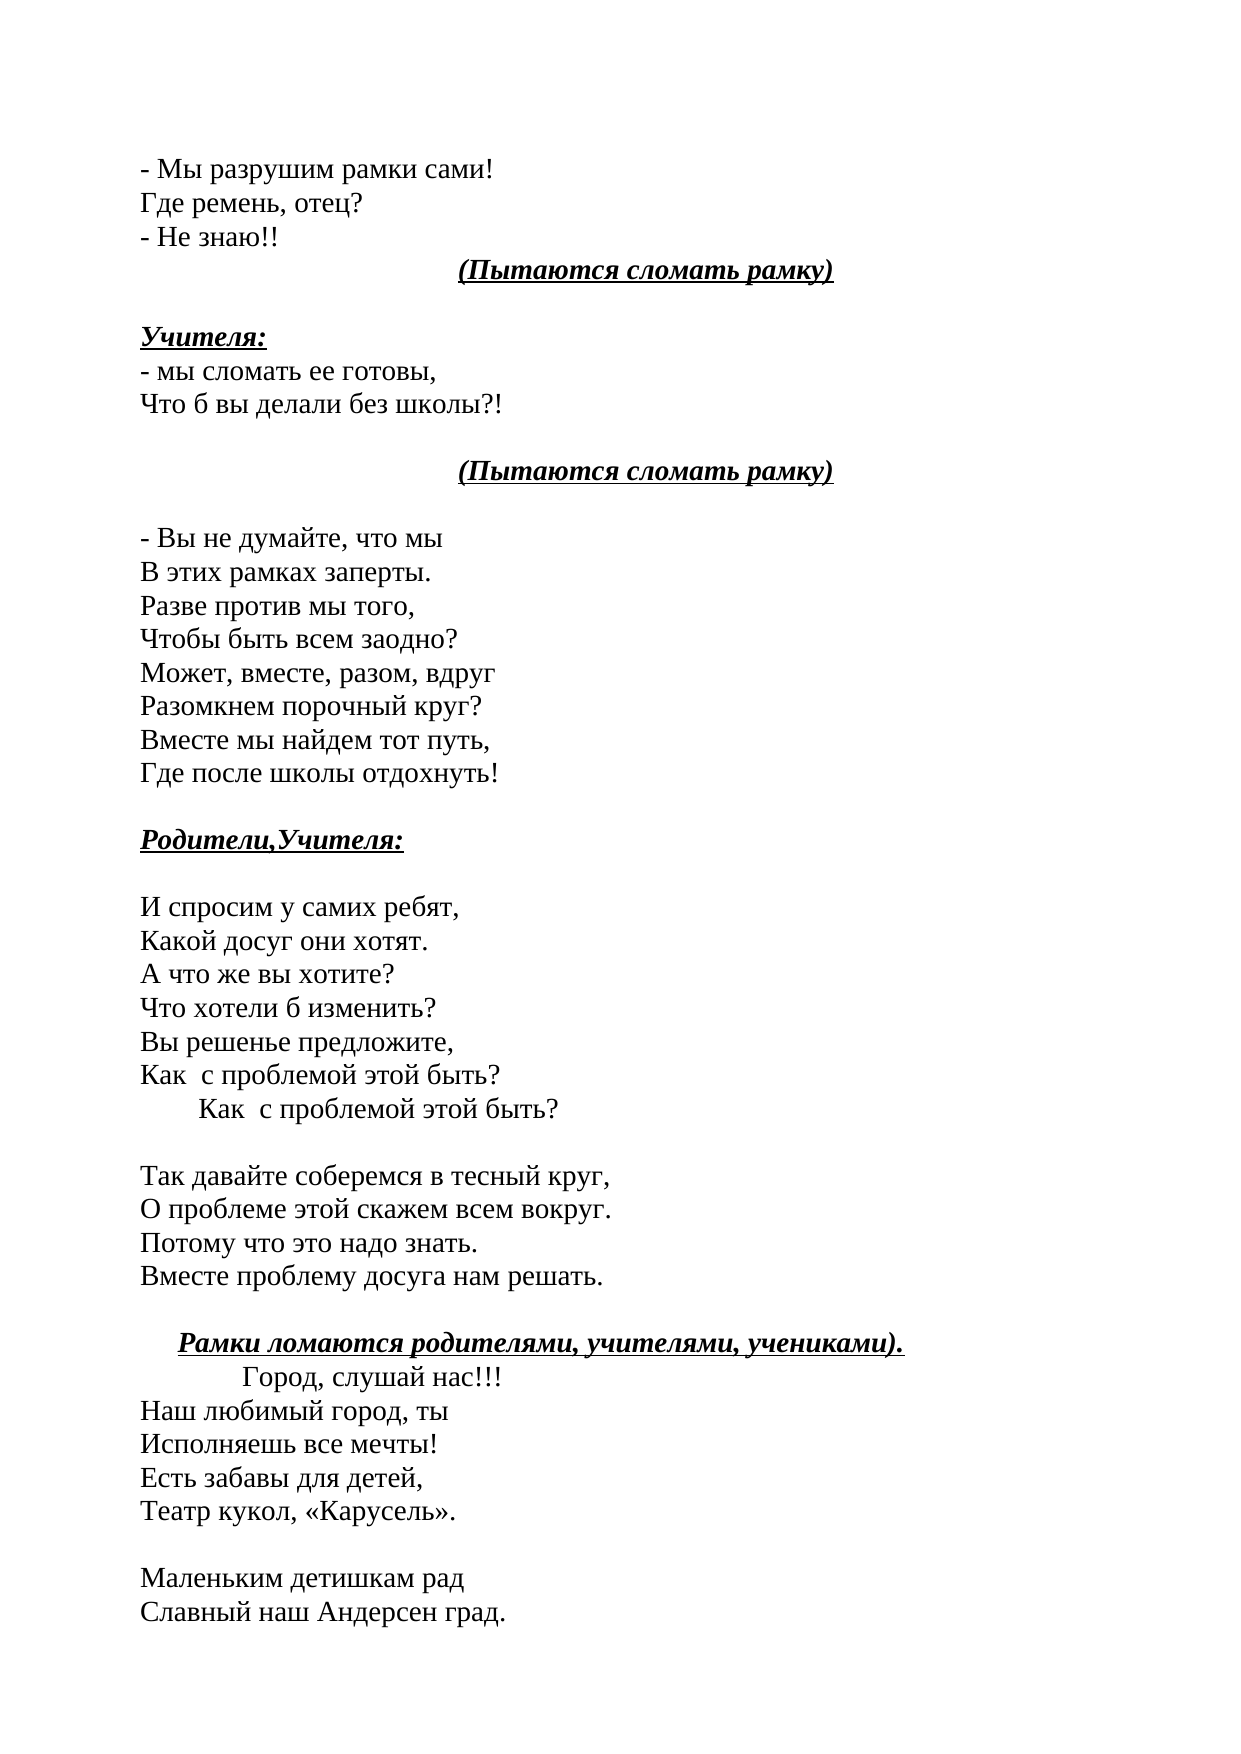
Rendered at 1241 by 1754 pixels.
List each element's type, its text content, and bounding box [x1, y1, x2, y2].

text Потому что это надо знать. [140, 1225, 1152, 1258]
text Город, слушай нас!!! [140, 1359, 1152, 1393]
text Как с проблемой этой быть? [140, 1057, 1152, 1091]
text А что же вы хотите? [140, 957, 1152, 990]
text Вместе мы найдем тот путь, [140, 722, 1152, 755]
text Исполняешь все мечты! [140, 1426, 1152, 1460]
text - Вы не думайте, что мы [140, 521, 1152, 554]
text Как с проблемой этой быть? [140, 1091, 1152, 1124]
text Какой досуг они хотят. [140, 923, 1152, 957]
text Так давайте соберемся в тесный круг, [140, 1158, 1152, 1191]
text Маленьким детишкам рад [140, 1560, 1152, 1594]
text - Не знаю!! [140, 219, 1152, 252]
text Что хотели б изменить? [140, 990, 1152, 1024]
text В этих рамках заперты. [140, 554, 1152, 588]
text Вместе проблему досуга нам решать. [140, 1258, 1152, 1292]
text Что б вы делали без школы?! [140, 386, 1152, 420]
text Театр кукол, «Карусель». [140, 1493, 1152, 1527]
text Славный наш Андерсен град. [140, 1594, 1152, 1627]
text - мы сломать ее готовы, [140, 353, 1152, 386]
text Рамки ломаются родителями, учителями, учениками). [177, 1326, 1152, 1359]
text Чтобы быть всем заодно? [140, 621, 1152, 655]
text Родители,Учителя: [140, 822, 1152, 856]
text И спросим у самих ребят, [140, 889, 1152, 923]
text - Мы разрушим рамки сами! [140, 152, 1152, 185]
text О проблеме этой скажем всем вокруг. [140, 1191, 1152, 1225]
text Учителя: [140, 319, 1152, 353]
text Разомкнем порочный круг? [140, 688, 1152, 722]
text Где после школы отдохнуть! [140, 755, 1152, 789]
text Наш любимый город, ты [140, 1393, 1152, 1426]
text (Пытаются сломать рамку) [140, 252, 1152, 286]
text Может, вместе, разом, вдруг [140, 655, 1152, 688]
text Вы решенье предложите, [140, 1024, 1152, 1057]
text Есть забавы для детей, [140, 1460, 1152, 1493]
text Где ремень, отец? [140, 185, 1152, 219]
text (Пытаются сломать рамку) [140, 453, 1152, 487]
text Разве против мы того, [140, 588, 1152, 621]
